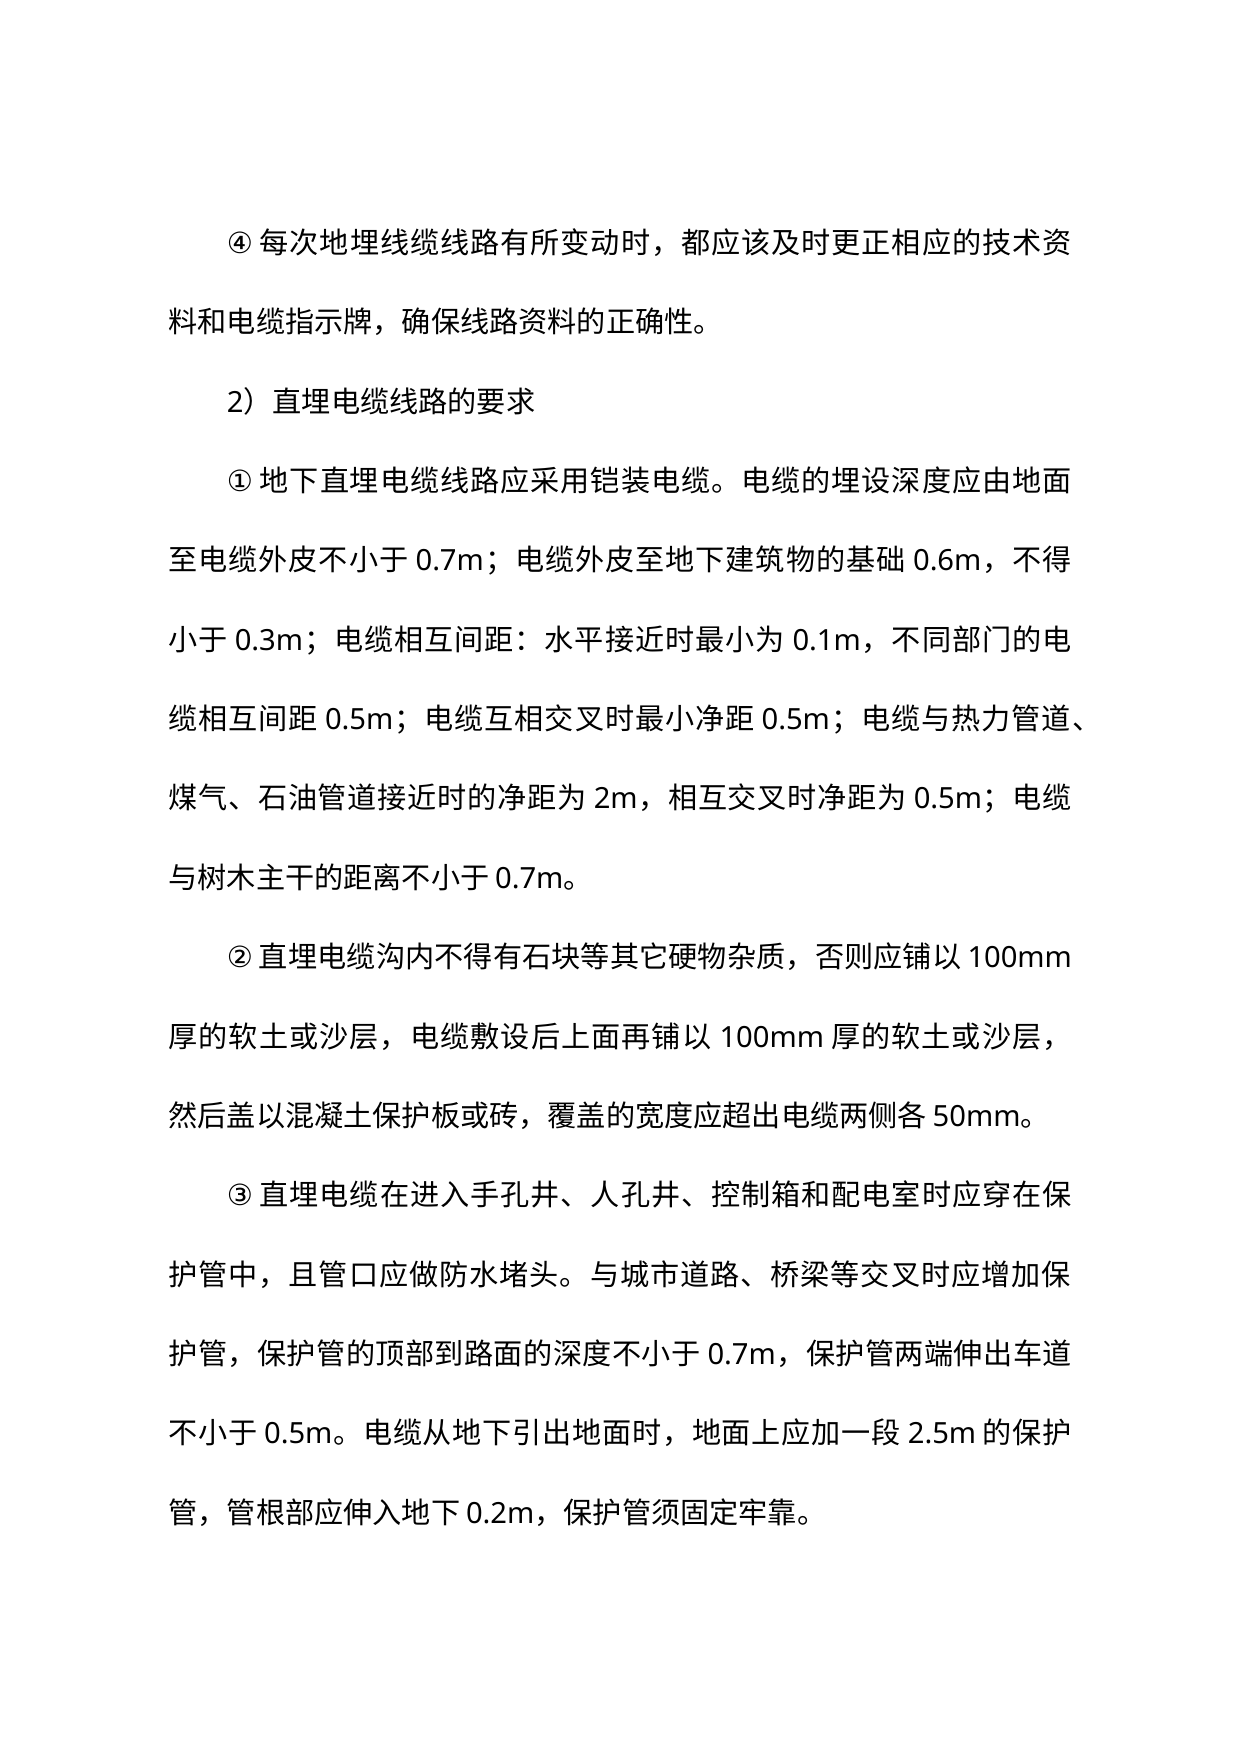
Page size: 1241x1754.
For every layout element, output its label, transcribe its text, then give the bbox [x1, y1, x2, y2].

text ①地下直埋电缆线路应采用铠装电缆。电缆的埋设深度应由地面至电缆外皮不小于0.7m；电缆外皮至地下建筑物的基础0.6m，不得小于0.3m；电缆相互间距：水平接近时最小为0.1m，不同部门的电缆相互间距0.5m；电缆互相交叉时最小净距0.5m；电缆与热力管道、煤气、石油管道接近时的净距为2m，相互交叉时净距为0.5m；电缆与树木主干的距离不小于0.7m。 [168, 439, 1072, 915]
text ④每次地埋线缆线路有所变动时，都应该及时更正相应的技术资料和电缆指示牌，确保线路资料的正确性。 [168, 201, 1072, 360]
text 2）直埋电缆线路的要求 [168, 360, 1072, 439]
text ③直埋电缆在进入手孔井、人孔井、控制箱和配电室时应穿在保护管中，且管口应做防水堵头。与城市道路、桥梁等交叉时应增加保护管，保护管的顶部到路面的深度不小于0.7m，保护管两端伸出车道不小于0.5m。电缆从地下引出地面时，地面上应加一段2.5m的保护管，管根部应伸入地下0.2m，保护管须固定牢靠。 [168, 1153, 1072, 1550]
text ②直埋电缆沟内不得有石块等其它硬物杂质，否则应铺以100mm厚的软土或沙层，电缆敷设后上面再铺以100mm厚的软土或沙层，然后盖以混凝土保护板或砖，覆盖的宽度应超出电缆两侧各50mm。 [168, 915, 1072, 1153]
